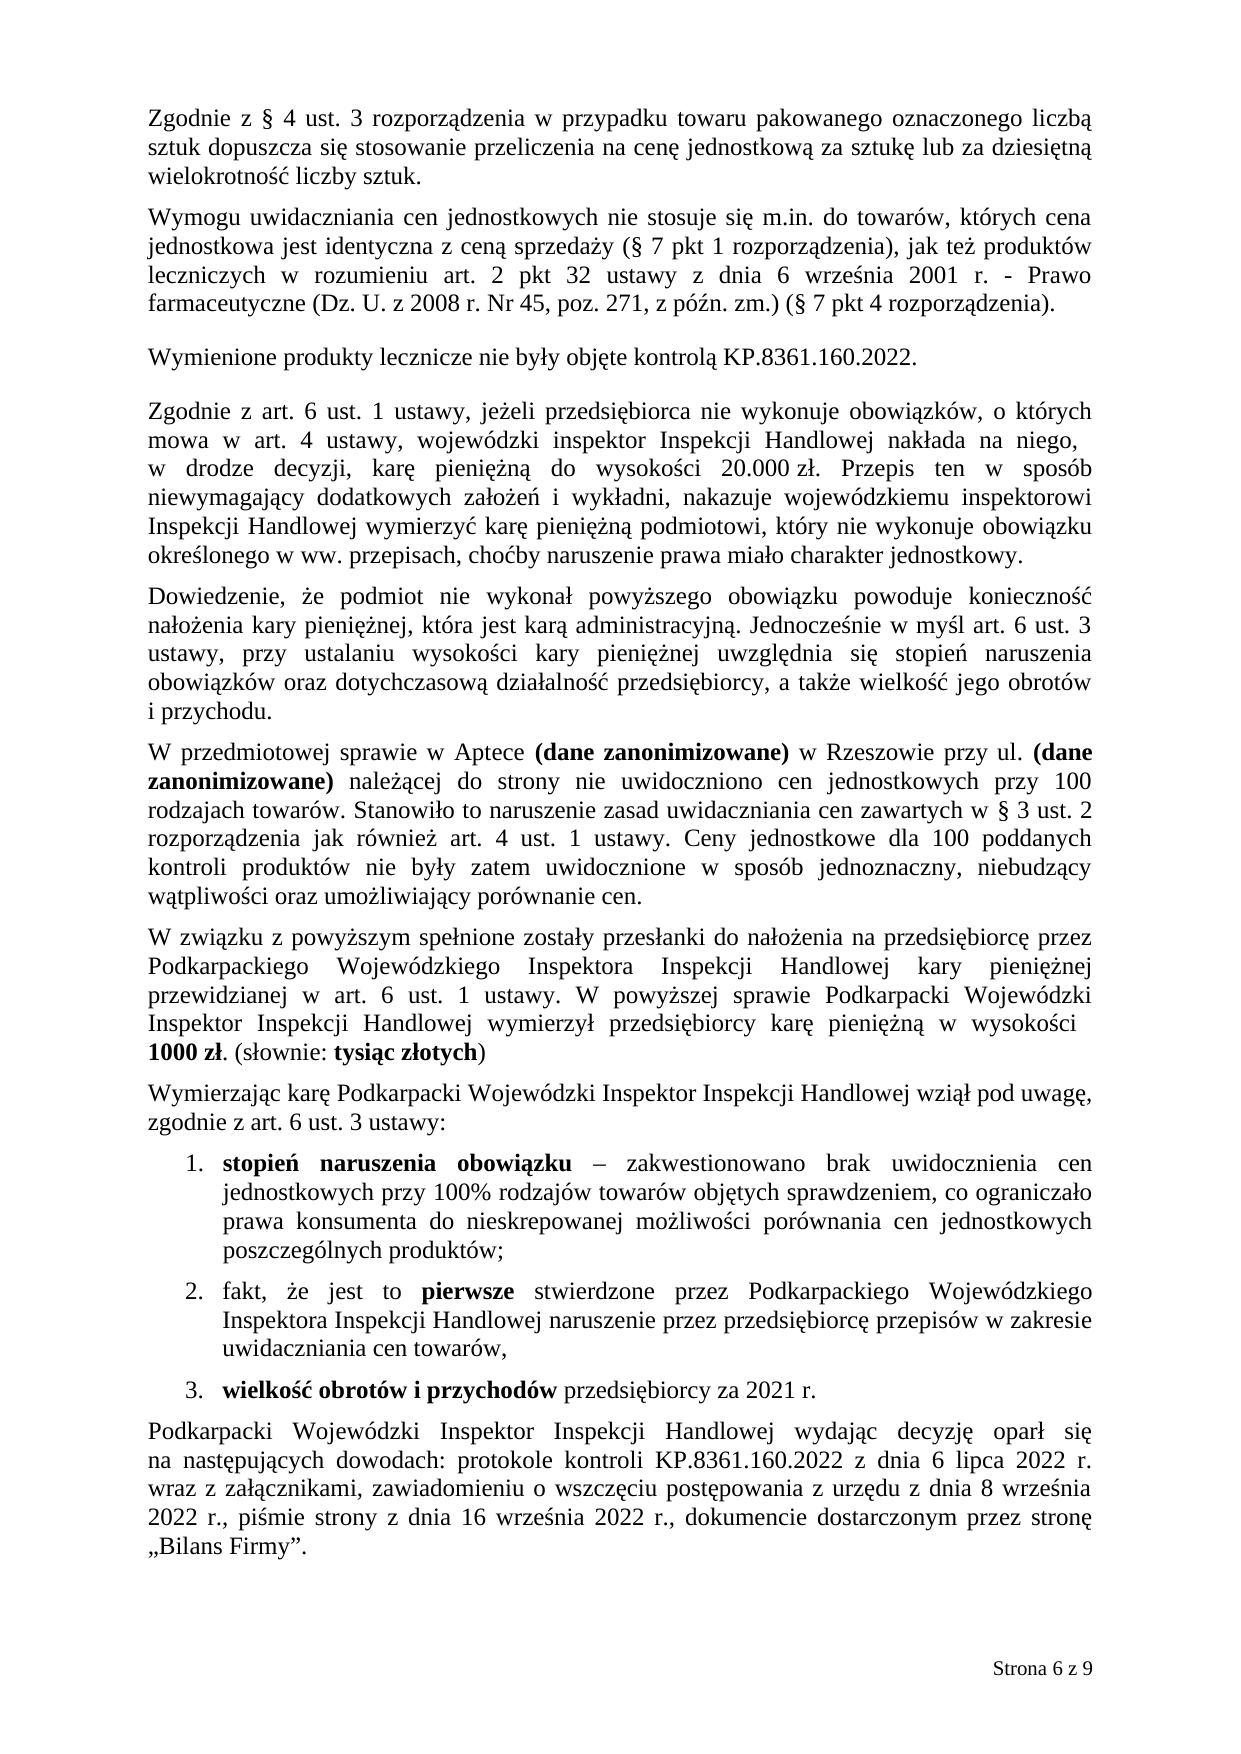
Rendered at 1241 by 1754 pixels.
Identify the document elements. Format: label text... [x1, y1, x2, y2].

text Wymienione produkty lecznicze nie były objęte kontrolą KP.8361.160.2022. [148, 342, 1093, 371]
text Dowiedzenie, że podmiot nie wykonał powyższego obowiązku powoduje konieczność nałożenia kary pieniężnej, która jest karą administracyjną. Jednocześnie w myśl art. 6 ust. 3 ustawy, przy ustalaniu wysokości kary pieniężnej uwzględnia się stopień naruszenia obowiązków oraz dotychczasową działalność przedsiębiorcy, a także wielkość jego obrotów i przychodu. [148, 581, 1093, 725]
text Wymierzając karę Podkarpacki Wojewódzki Inspektor Inspekcji Handlowej wziął pod uwagę, zgodnie z art. 6 ust. 3 ustawy: [148, 1078, 1093, 1136]
text Zgodnie z art. 6 ust. 1 ustawy, jeżeli przedsiębiorca nie wykonuje obowiązków, o których mowa w art. 4 ustawy, wojewódzki inspektor Inspekcji Handlowej nakłada na niego, w drodze decyzji, karę pieniężną do wysokości 20.000 zł. Przepis ten w sposób niewymagający dodatkowych założeń i wykładni, nakazuje wojewódzkiemu inspektorowi Inspekcji Handlowej wymierzyć karę pieniężną podmiotowi, który nie wykonuje obowiązku określonego w ww. przepisach, choćby naruszenie prawa miało charakter jednostkowy. [148, 396, 1093, 568]
text W przedmiotowej sprawie w Aptece (dane zanonimizowane) w Rzeszowie przy ul. (dane zanonimizowane) należącej do strony nie uwidoczniono cen jednostkowych przy 100 rodzajach towarów. Stanowiło to naruszenie zasad uwidaczniania cen zawartych w § 3 ust. 2 rozporządzenia jak również art. 4 ust. 1 ustawy. Ceny jednostkowe dla 100 poddanych kontroli produktów nie były zatem uwidocznione w sposób jednoznaczny, niebudzący wątpliwości oraz umożliwiający porównanie cen. [148, 737, 1093, 910]
list wielkość obrotów i przychodów przedsiębiorcy za 2021 r. [185, 1375, 1093, 1403]
list fakt, że jest to pierwsze stwierdzone przez Podkarpackiego Wojewódzkiego Inspektora Inspekcji Handlowej naruszenie przez przedsiębiorcę przepisów w zakresie uwidaczniania cen towarów, [185, 1276, 1093, 1362]
text Podkarpacki Wojewódzki Inspektor Inspekcji Handlowej wydając decyzję oparł się na następujących dowodach: protokole kontroli KP.8361.160.2022 z dnia 6 lipca 2022 r. wraz z załącznikami, zawiadomieniu o wszczęciu postępowania z urzędu z dnia 8 września 2022 r., piśmie strony z dnia 16 września 2022 r., dokumencie dostarczonym przez stronę „Bilans Firmy”. [148, 1416, 1093, 1560]
text Zgodnie z § 4 ust. 3 rozporządzenia w przypadku towaru pakowanego oznaczonego liczbą sztuk dopuszcza się stosowanie przeliczenia na cenę jednostkową za sztukę lub za dziesiętną wielokrotność liczby sztuk. [148, 103, 1093, 190]
text W związku z powyższym spełnione zostały przesłanki do nałożenia na przedsiębiorcę przez Podkarpackiego Wojewódzkiego Inspektora Inspekcji Handlowej kary pieniężnej przewidzianej w art. 6 ust. 1 ustawy. W powyższej sprawie Podkarpacki Wojewódzki Inspektor Inspekcji Handlowej wymierzył przedsiębiorcy karę pieniężną w wysokości 1000 zł. (słownie: tysiąc złotych) [148, 922, 1093, 1066]
text Wymogu uwidaczniania cen jednostkowych nie stosuje się m.in. do towarów, których cena jednostkowa jest identyczna z ceną sprzedaży (§ 7 pkt 1 rozporządzenia), jak też produktów leczniczych w rozumieniu art. 2 pkt 32 ustawy z dnia 6 września 2001 r. - Prawo farmaceutyczne (Dz. U. z 2008 r. Nr 45, poz. 271, z późn. zm.) (§ 7 pkt 4 rozporządzenia). [148, 202, 1093, 317]
list stopień naruszenia obowiązku – zakwestionowano brak uwidocznienia cen jednostkowych przy 100% rodzajów towarów objętych sprawdzeniem, co ograniczało prawa konsumenta do nieskrepowanej możliwości porównania cen jednostkowych poszczególnych produktów; [185, 1148, 1093, 1263]
